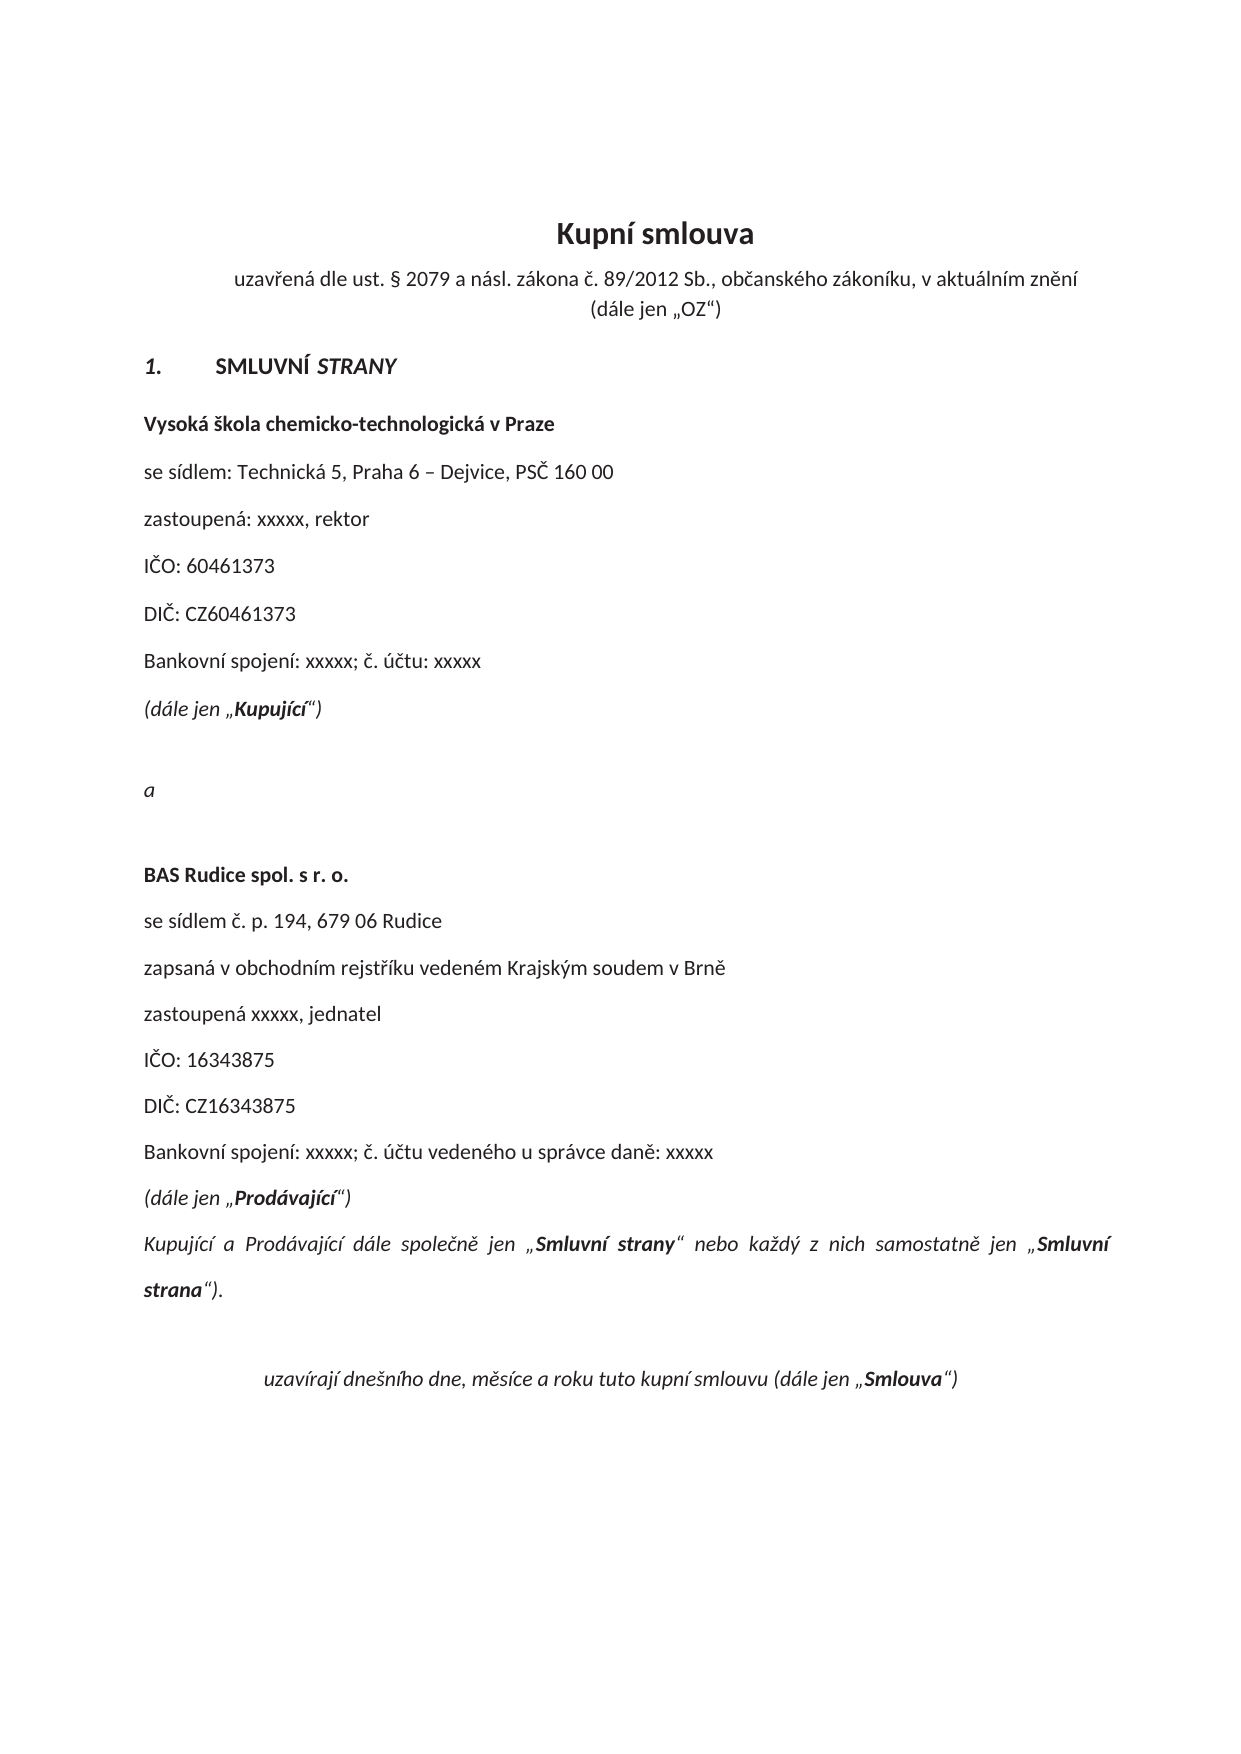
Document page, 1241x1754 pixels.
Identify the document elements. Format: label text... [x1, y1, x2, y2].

text Bankovní spojení: xxxxx; č. účtu vedeného u správce daně: xxxxx [144, 1138, 1109, 1164]
text Kupní smlouva [231, 213, 1080, 253]
text uzavřená dle ust. § 2079 a násl. zákona č. 89/2012 Sb., občanského zákoníku, v aktuálním znění (dále jen „OZ“) [232, 265, 1080, 322]
subtitle BAS Rudice spol. s r. o. [144, 862, 1109, 888]
subtitle Vysoká škola chemicko-technologická v Praze [144, 411, 1109, 437]
text IČO: 16343875 DIČ: CZ16343875 [144, 1046, 309, 1118]
list SMLUVNÍ STRANY [144, 351, 1109, 380]
text (dále jen „Kupující“) [144, 695, 1109, 722]
text IČO: 60461373 DIČ: CZ60461373 [144, 553, 309, 627]
text uzavírají dnešního dne, měsíce a roku tuto kupní smlouvu (dále jen „Smlouva“) [263, 1365, 1109, 1391]
text Bankovní spojení: xxxxx; č. účtu: xxxxx [144, 648, 1109, 674]
text a [144, 776, 1109, 803]
text se sídlem: Technická 5, Praha 6 – Dejvice, PSČ 160 00 zastoupená: xxxxx, rektor [144, 458, 719, 532]
text (dále jen „Prodávající“) [144, 1184, 1109, 1211]
text zapsaná v obchodním rejstříku vedeném Krajským soudem v Brně zastoupená xxxxx, jednatel [144, 954, 826, 1026]
text se sídlem č. p. 194, 679 06 Rudice [144, 908, 1109, 934]
text Kupující a Prodávající dále společně jen „Smluvní strany“ nebo každý z nich samostatně jen „Smluvní strana“). [144, 1230, 1109, 1303]
